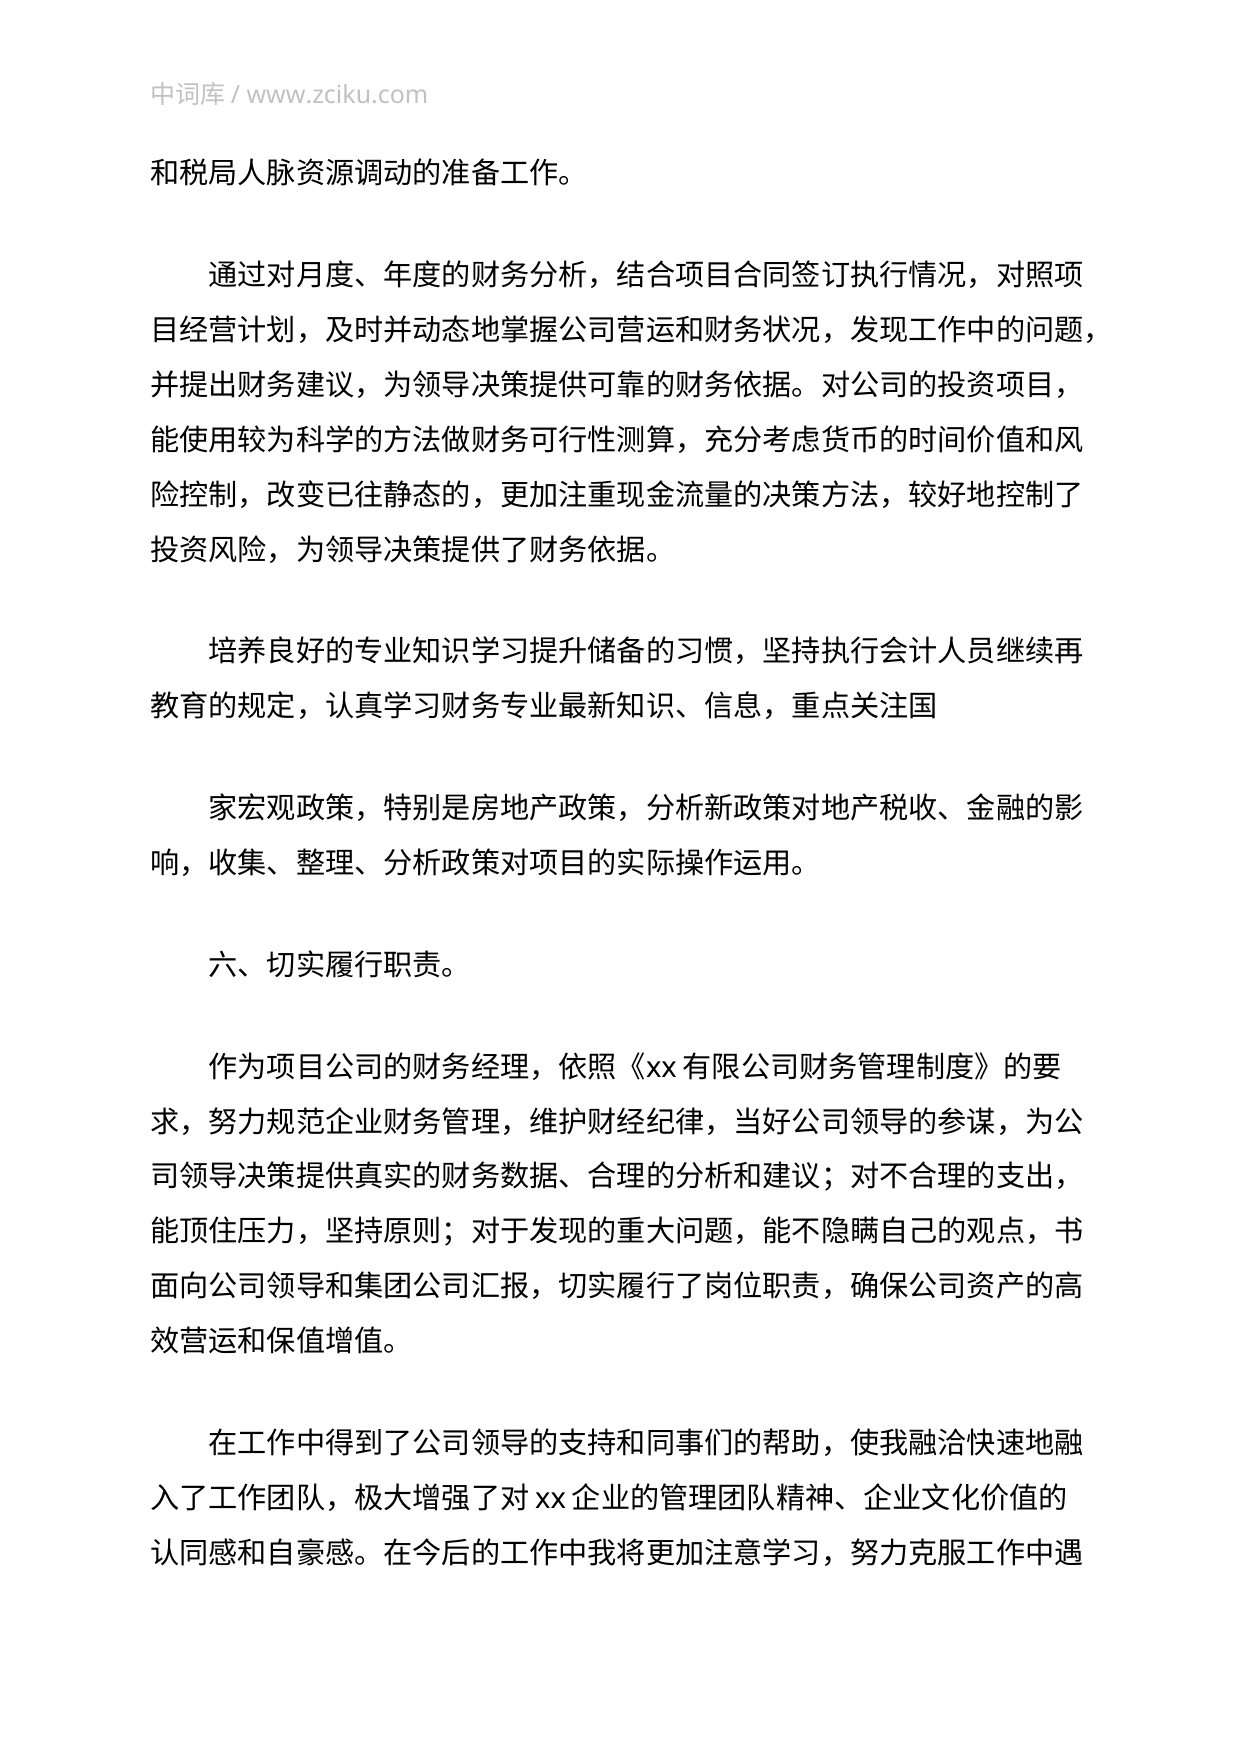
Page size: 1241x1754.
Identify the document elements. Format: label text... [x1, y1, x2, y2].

text 家宏观政策，特别是房地产政策，分析新政策对地产税收、金融的影响，收集、整理、分析政策对项目的实际操作运用。 [150, 785, 1090, 882]
text 培养良好的专业知识学习提升储备的习惯，坚持执行会计人员继续再教育的规定，认真学习财务专业最新知识、信息，重点关注国 [150, 628, 1090, 725]
text 作为项目公司的财务经理，依照《xx有限公司财务管理制度》的要求，努力规范企业财务管理，维护财经纪律，当好公司领导的参谋，为公司领导决策提供真实的财务数据、合理的分析和建议；对不合理的支出，能顶住压力，坚持原则；对于发现的重大问题，能不隐瞒自己的观点，书面向公司领导和集团公司汇报，切实履行了岗位职责，确保公司资产的高效营运和保值增值。 [150, 1043, 1090, 1360]
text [150, 1419, 1090, 1572]
text 通过对月度、年度的财务分析，结合项目合同签订执行情况，对照项目经营计划，及时并动态地掌握公司营运和财务状况，发现工作中的问题，并提出财务建议，为领导决策提供可靠的财务依据。对公司的投资项目，能使用较为科学的方法做财务可行性测算，充分考虑货币的时间价值和风险控制，改变已往静态的，更加注重现金流量的决策方法，较好地控制了投资风险，为领导决策提供了财务依据。 [150, 252, 1090, 568]
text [150, 150, 1090, 192]
text 六、切实履行职责。 [150, 941, 1090, 984]
